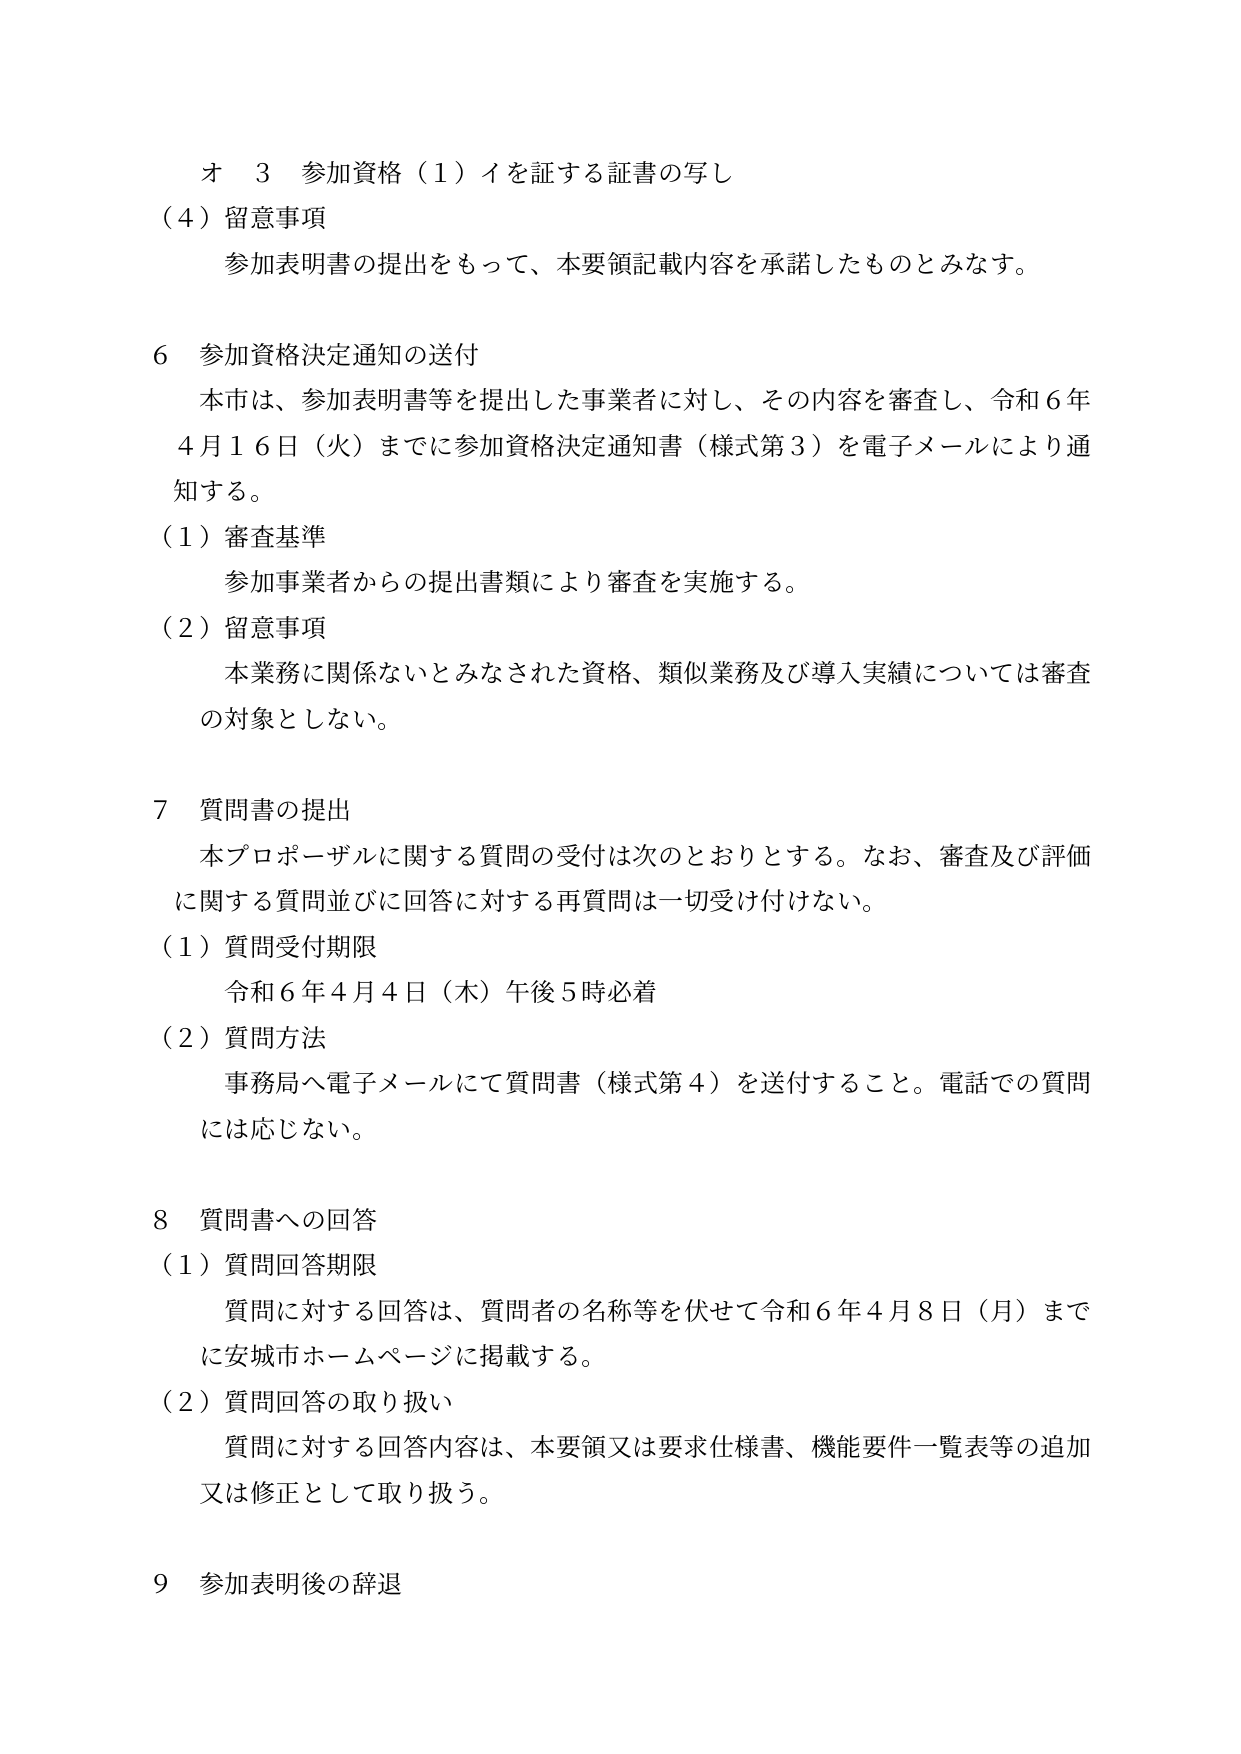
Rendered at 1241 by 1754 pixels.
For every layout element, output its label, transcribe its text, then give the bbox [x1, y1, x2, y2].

text （１）審査基準 [148, 513, 1092, 558]
text （４）留意事項 [148, 194, 1092, 240]
text ８ 質問書への回答 [148, 1196, 1092, 1241]
text ７ 質問書の提出 [148, 786, 1092, 831]
text （２）質問方法 [148, 1013, 1092, 1059]
text 令和６年４月４日（木）午後５時必着 [148, 968, 1092, 1013]
text 質問に対する回答内容は、本要領又は要求仕様書、機能要件一覧表等の追加又は修正として取り扱う。 [148, 1423, 1092, 1514]
text 参加表明書の提出をもって、本要領記載内容を承諾したものとみなす。 [148, 240, 1092, 285]
text 質問に対する回答は、質問者の名称等を伏せて令和６年４月８日（月）までに安城市ホームページに掲載する。 [199, 1287, 1092, 1378]
text オ ３ 参加資格（１）イを証する証書の写し [148, 149, 1092, 194]
text （１）質問回答期限 [148, 1241, 1092, 1287]
text 本業務に関係ないとみなされた資格、類似業務及び導入実績については審査の対象としない。 [148, 649, 1092, 740]
text （１）質問受付期限 [148, 922, 1092, 968]
text ９ 参加表明後の辞退 [148, 1560, 1092, 1605]
text 本市は、参加表明書等を提出した事業者に対し、その内容を審査し、令和６年４月１６日（火）までに参加資格決定通知書（様式第３）を電子メールにより通知する。 [173, 376, 1092, 513]
text 参加事業者からの提出書類により審査を実施する。 [148, 558, 1092, 604]
text 本プロポーザルに関する質問の受付は次のとおりとする。なお、審査及び評価に関する質問並びに回答に対する再質問は一切受け付けない。 [173, 831, 1092, 922]
text 事務局へ電子メールにて質問書（様式第４）を送付すること。電話での質問には応じない。 [199, 1059, 1092, 1150]
text （２）質問回答の取り扱い [148, 1378, 1092, 1423]
text ６ 参加資格決定通知の送付 [148, 331, 1092, 376]
text （２）留意事項 [148, 604, 1092, 649]
